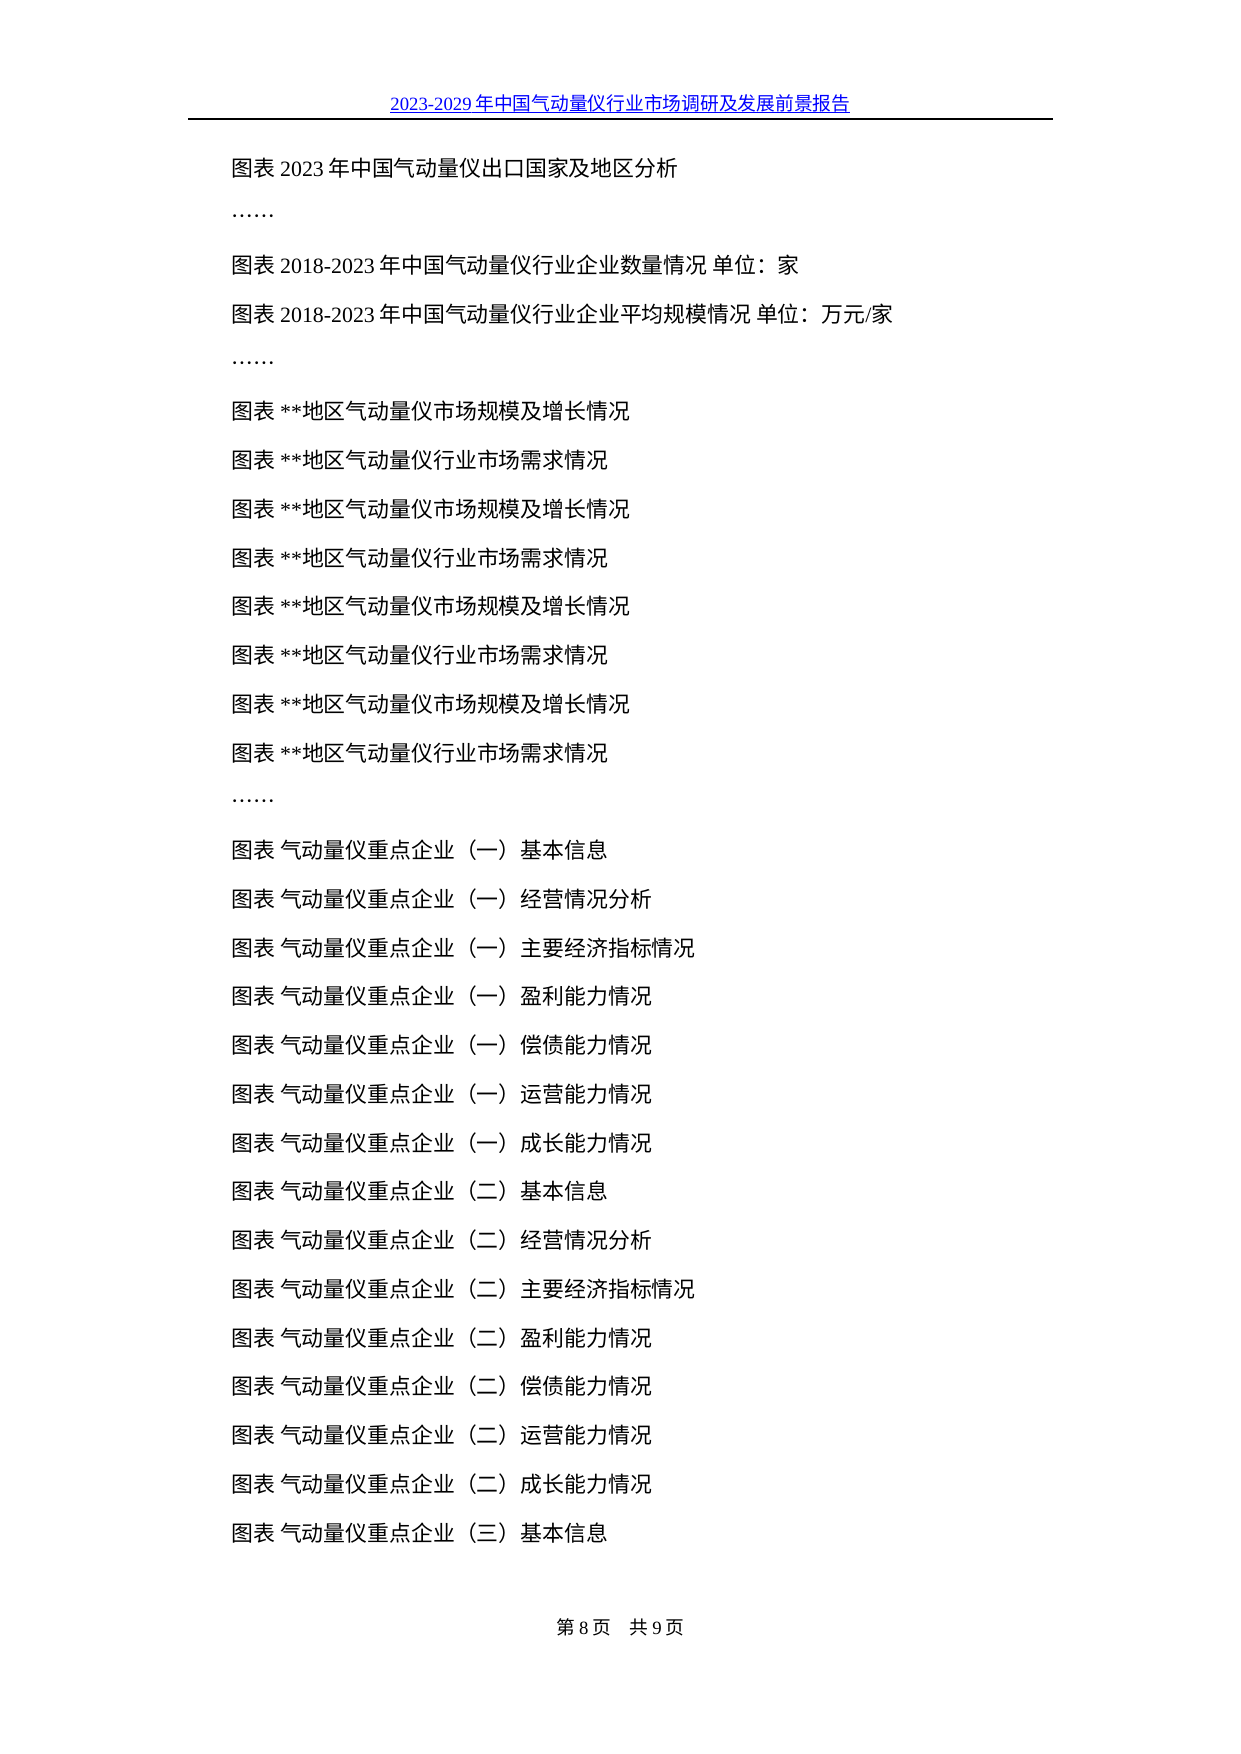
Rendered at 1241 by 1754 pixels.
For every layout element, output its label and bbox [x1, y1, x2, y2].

text [187, 150, 1053, 1548]
